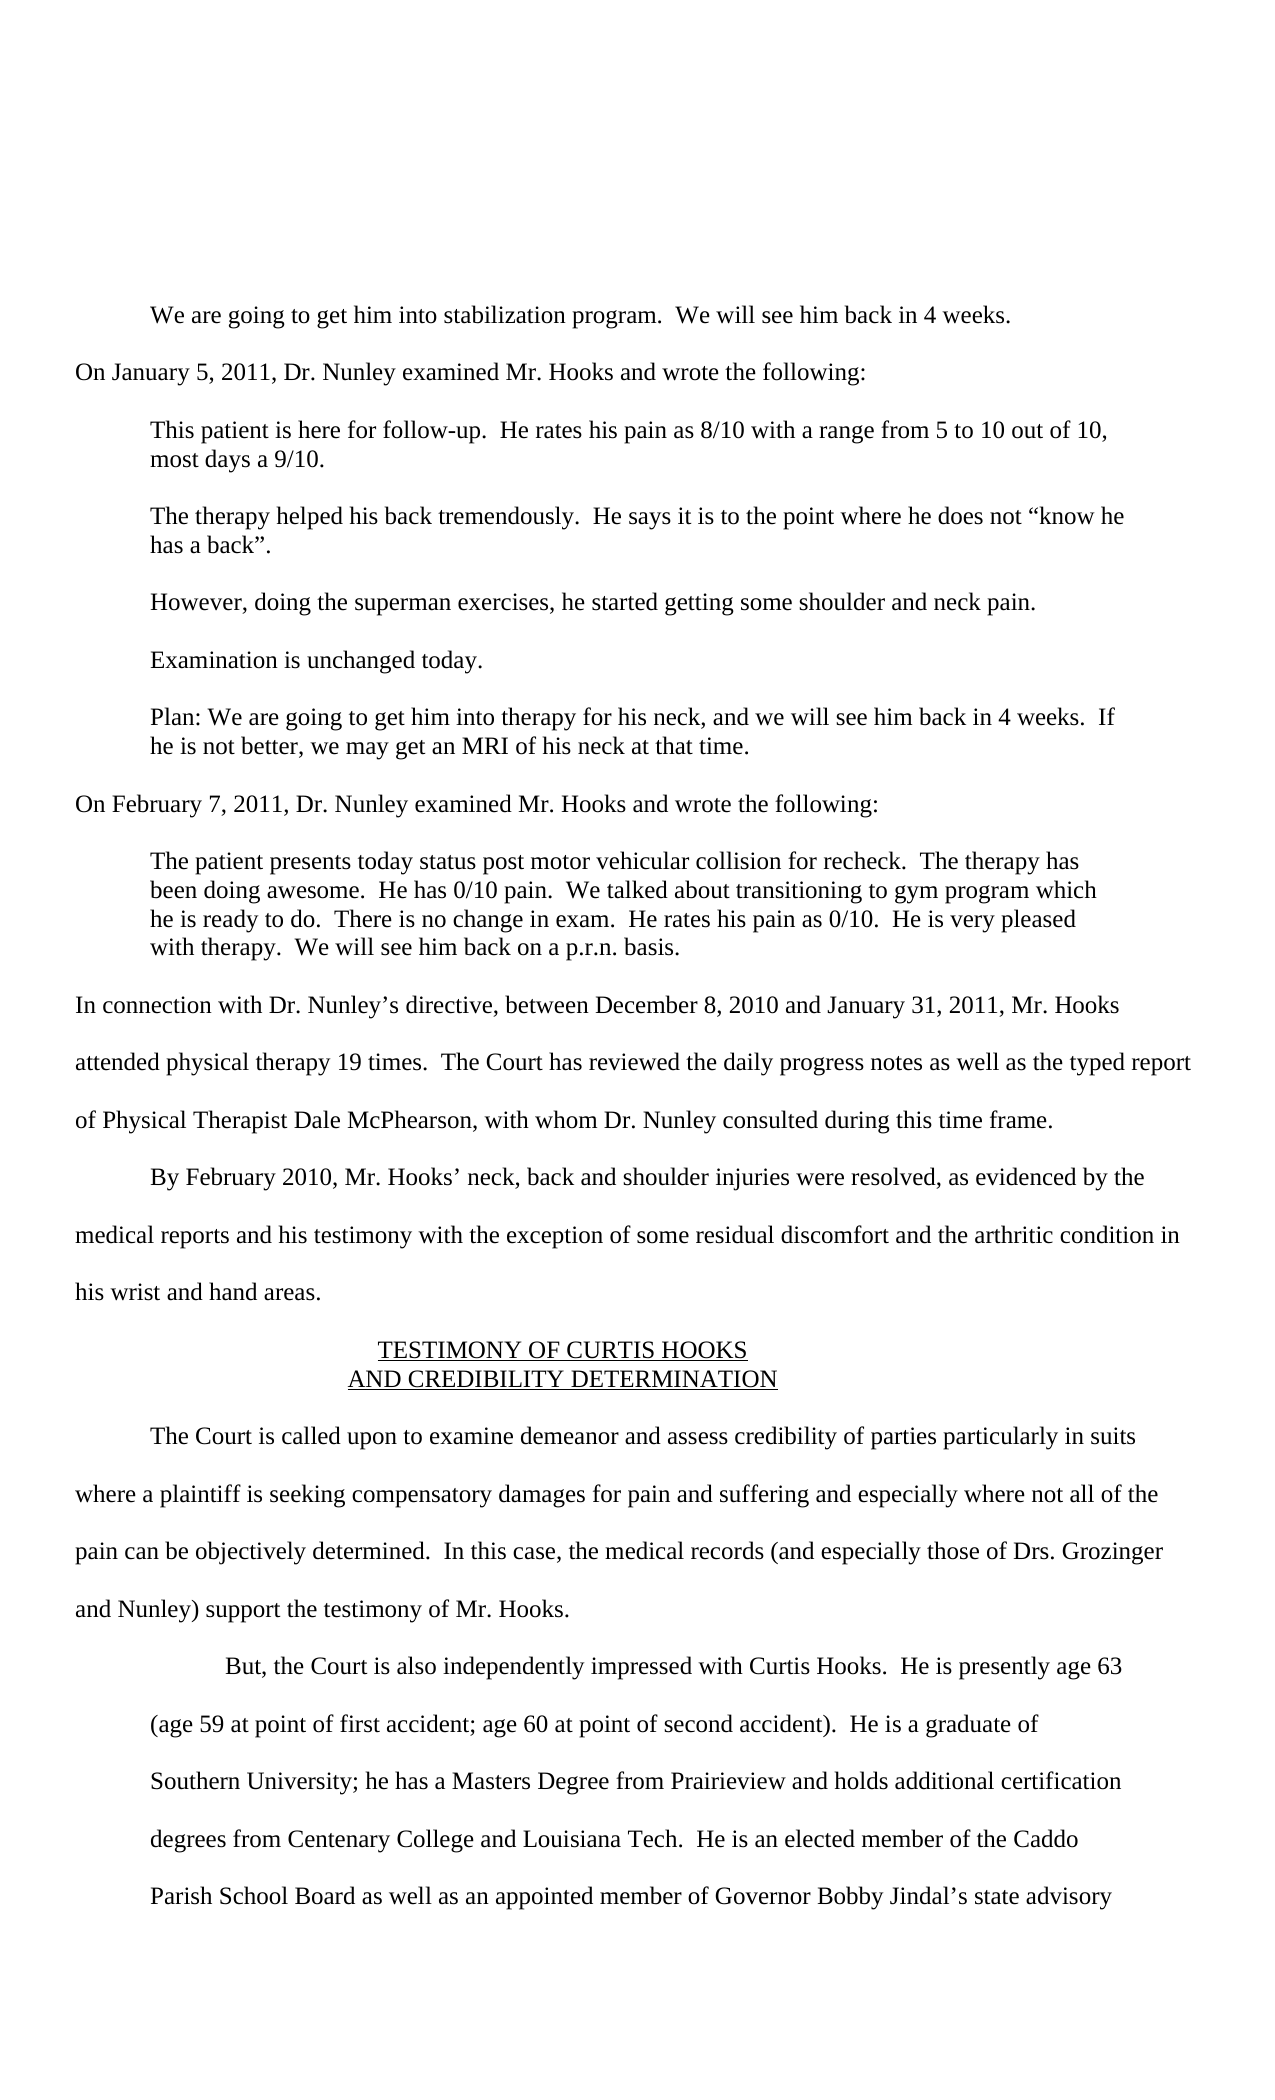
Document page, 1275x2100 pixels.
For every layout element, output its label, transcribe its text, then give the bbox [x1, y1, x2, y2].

text Examination is unchanged today. [150, 645, 1125, 674]
text AND CREDIBILITY DETERMINATION [75, 1364, 1200, 1392]
text Plan: We are going to get him into therapy for his neck, and we will see him back in 4 weeks. If he is not better, we may get an MRI of his neck at that time. [150, 702, 1125, 760]
text TESTIMONY OF CURTIS HOOKS [75, 1335, 1200, 1364]
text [150, 1651, 1125, 1910]
text By February 2010, Mr. Hooks’ neck, back and shoulder injuries were resolved, as evidenced by the medical reports and his testimony with the exception of some residual discomfort and the arthritic condition in his wrist and hand areas. [75, 1162, 1200, 1306]
text On January 5, 2011, Dr. Nunley examined Mr. Hooks and wrote the following: [75, 357, 1200, 386]
text On February 7, 2011, Dr. Nunley examined Mr. Hooks and wrote the following: [75, 789, 1200, 817]
text This patient is here for follow-up. He rates his pain as 8/10 with a range from 5 to 10 out of 10, most days a 9/10. [150, 415, 1125, 472]
text In connection with Dr. Nunley’s directive, between December 8, 2010 and January 31, 2011, Mr. Hooks attended physical therapy 19 times. The Court has reviewed the daily progress notes as well as the typed report of Physical Therapist Dale McPhearson, with whom Dr. Nunley consulted during this time frame. [75, 990, 1200, 1134]
text The therapy helped his back tremendously. He says it is to the point where he does not “know he has a back”. [150, 501, 1125, 559]
text However, doing the superman exercises, he started getting some shoulder and neck pain. [150, 587, 1125, 616]
text The Court is called upon to examine demeanor and assess credibility of parties particularly in suits where a plaintiff is seeking compensatory damages for pain and suffering and especially where not all of the pain can be objectively determined. In this case, the medical records (and especially those of Drs. Grozinger and Nunley) support the testimony of Mr. Hooks. [75, 1421, 1200, 1622]
text The patient presents today status post motor vehicular collision for recheck. The therapy has been doing awesome. He has 0/10 pain. We talked about transitioning to gym program which he is ready to do. There is no change in exam. He rates his pain as 0/10. He is very pleased with therapy. We will see him back on a p.r.n. basis. [150, 846, 1125, 961]
text We are going to get him into stabilization program. We will see him back in 4 weeks. [150, 300, 1125, 329]
